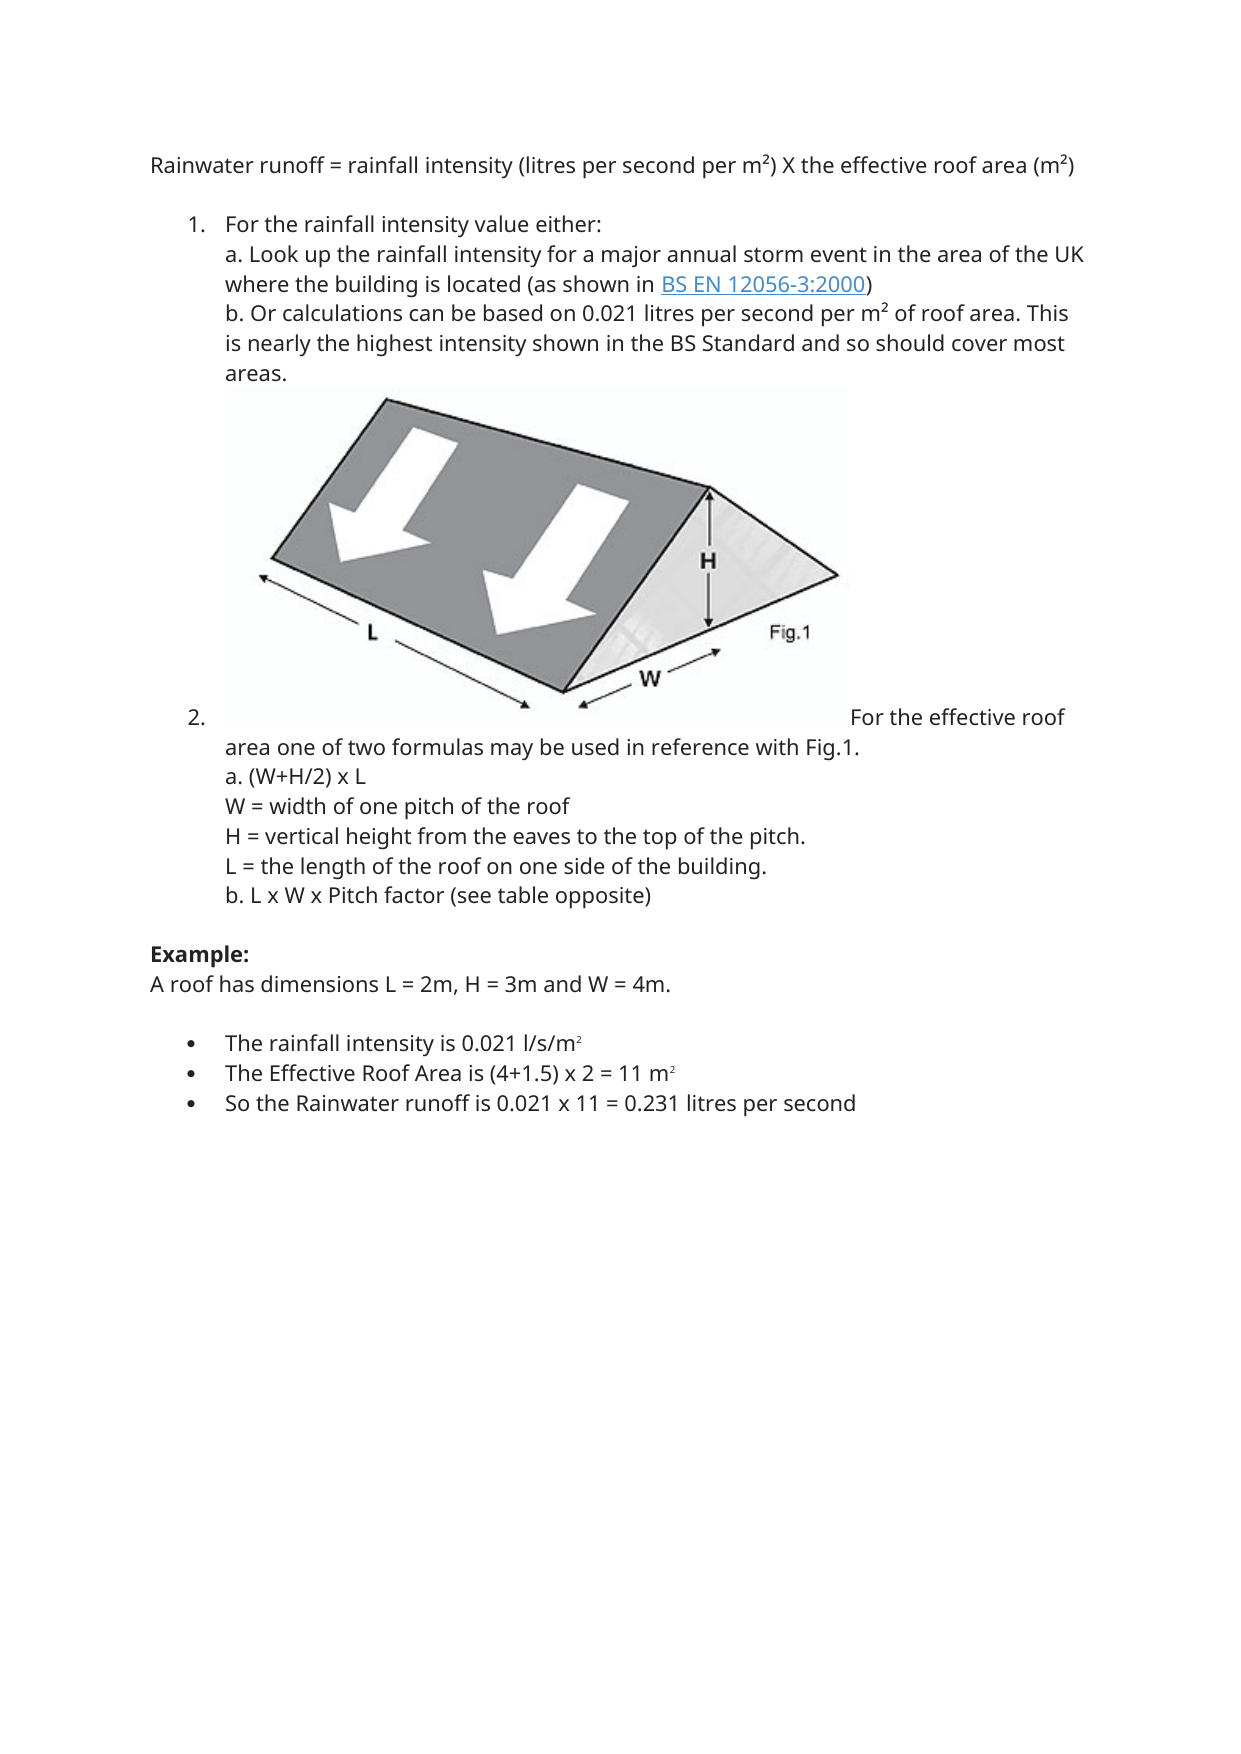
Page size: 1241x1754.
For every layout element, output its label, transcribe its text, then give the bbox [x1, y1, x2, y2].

picture [225, 387, 851, 726]
text Rainwater runoff = rainfall intensity (litres per second per m²) X the effective roof area (m²) [150, 150, 1090, 180]
list The rainfall intensity is 0.021 l/s/m2 [187, 1028, 1090, 1058]
text Example: A roof has dimensions L = 2m, H = 3m and W = 4m. [150, 939, 1090, 999]
list So the Rainwater runoff is 0.021 x 11 = 0.231 litres per second [187, 1088, 1090, 1118]
list The Effective Roof Area is (4+1.5) x 2 = 11 m2 [187, 1058, 1090, 1088]
list For the rainfall intensity value either: a. Look up the rainfall intensity for a major annual storm event in the area of the UK where the building is located (as shown in BS EN 12056-3:2000) b. Or calculations can be based on 0.021 litres per second per m² of roof area. This is nearly the highest intensity shown in the BS Standard and so should cover most areas. [187, 209, 1090, 388]
